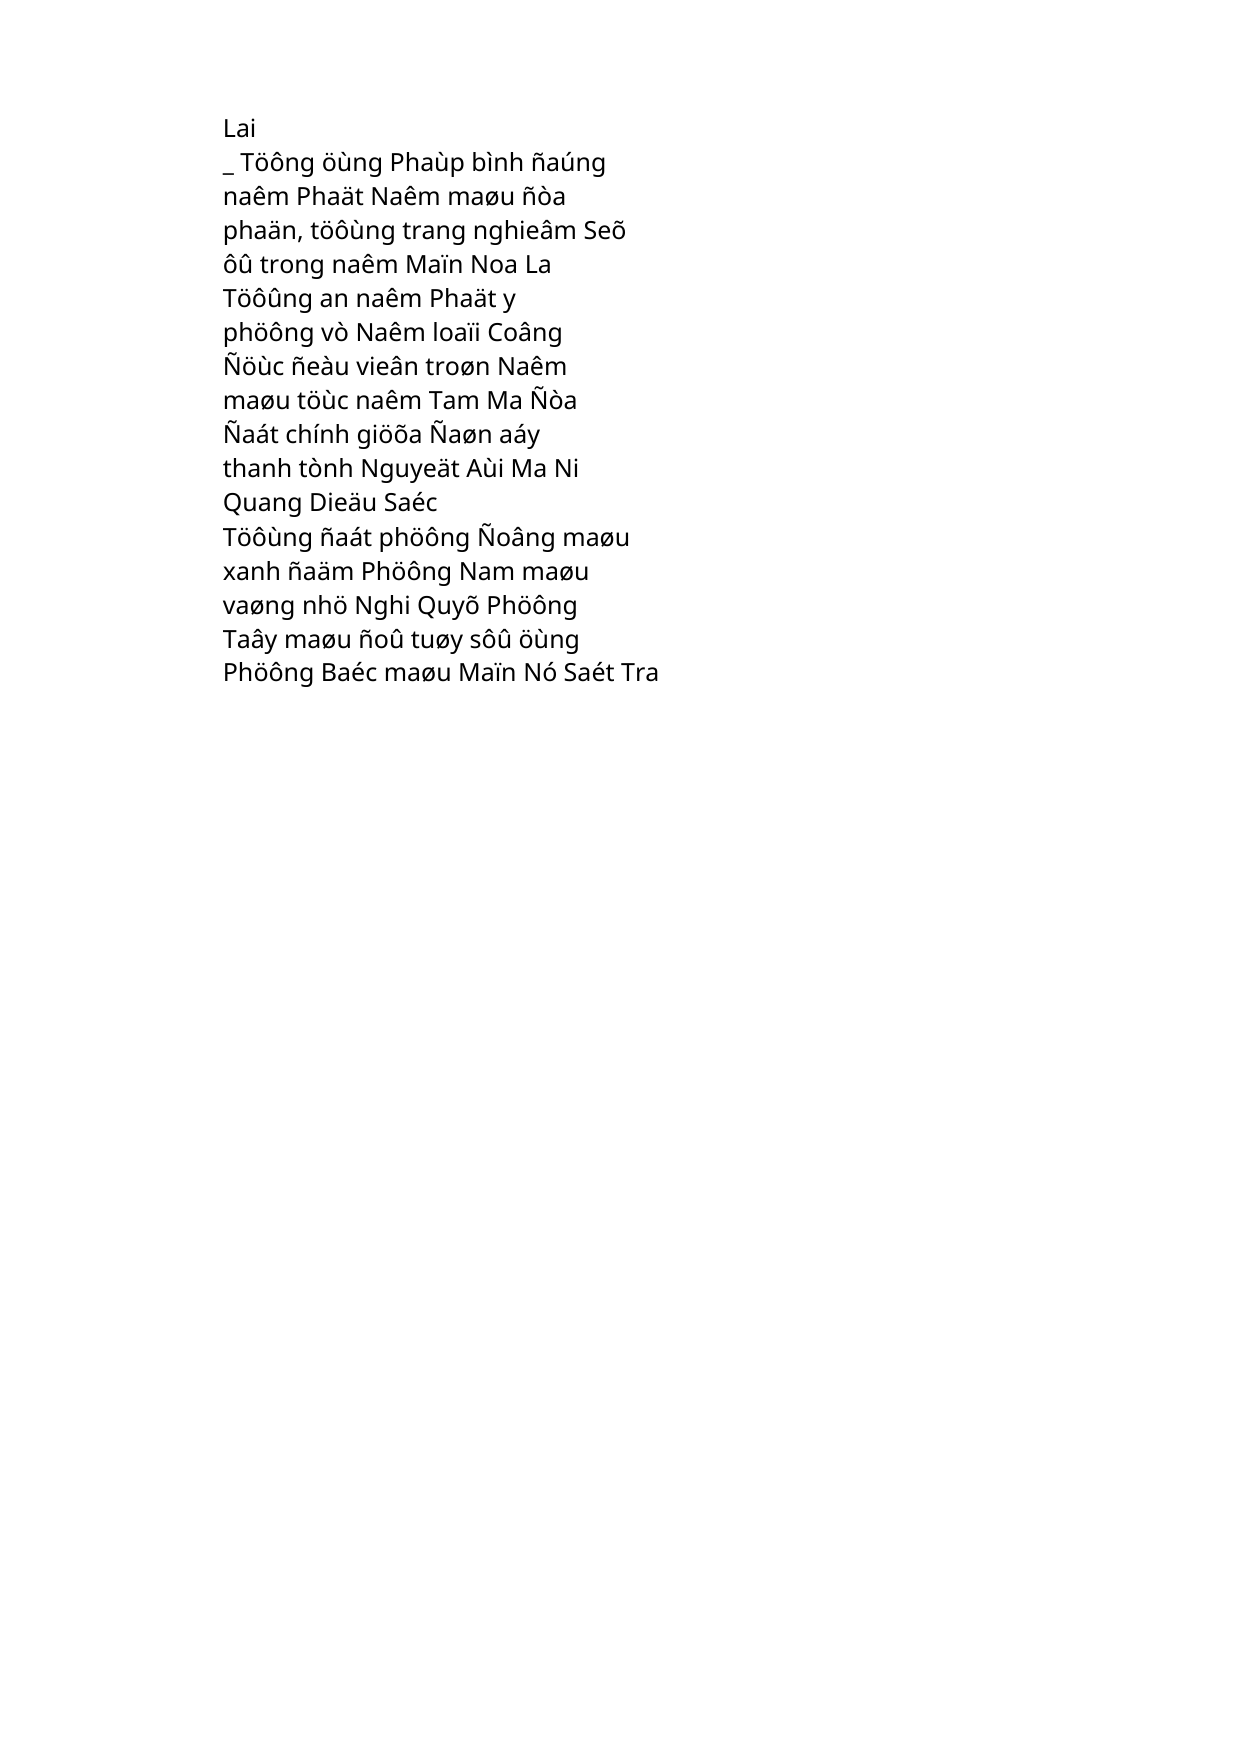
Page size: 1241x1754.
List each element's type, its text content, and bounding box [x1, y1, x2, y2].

text Töôùng ñaát phöông Ñoâng maøu xanh ñaäm Phöông Nam maøu vaøng nhö Nghi Quyõ Phöông Taây maøu ñoû tuøy sôû öùng [223, 519, 638, 655]
text Töôûng an naêm Phaät y phöông vò Naêm loaïi Coâng Ñöùc ñeàu vieân troøn Naêm maøu töùc naêm Tam Ma Ñòa Ñaát chính giöõa Ñaøn aáy thanh tònh Nguyeät Aùi Ma Ni Quang Dieäu Saéc [223, 281, 584, 519]
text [223, 110, 599, 144]
text _ Töông öùng Phaùp bình ñaúng naêm Phaät Naêm maøu ñòa phaän, töôùng trang nghieâm Seõ ôû trong naêm Maïn Noa La [223, 144, 640, 281]
text Phöông Baéc maøu Maïn Nó Saét Tra [223, 655, 1107, 688]
